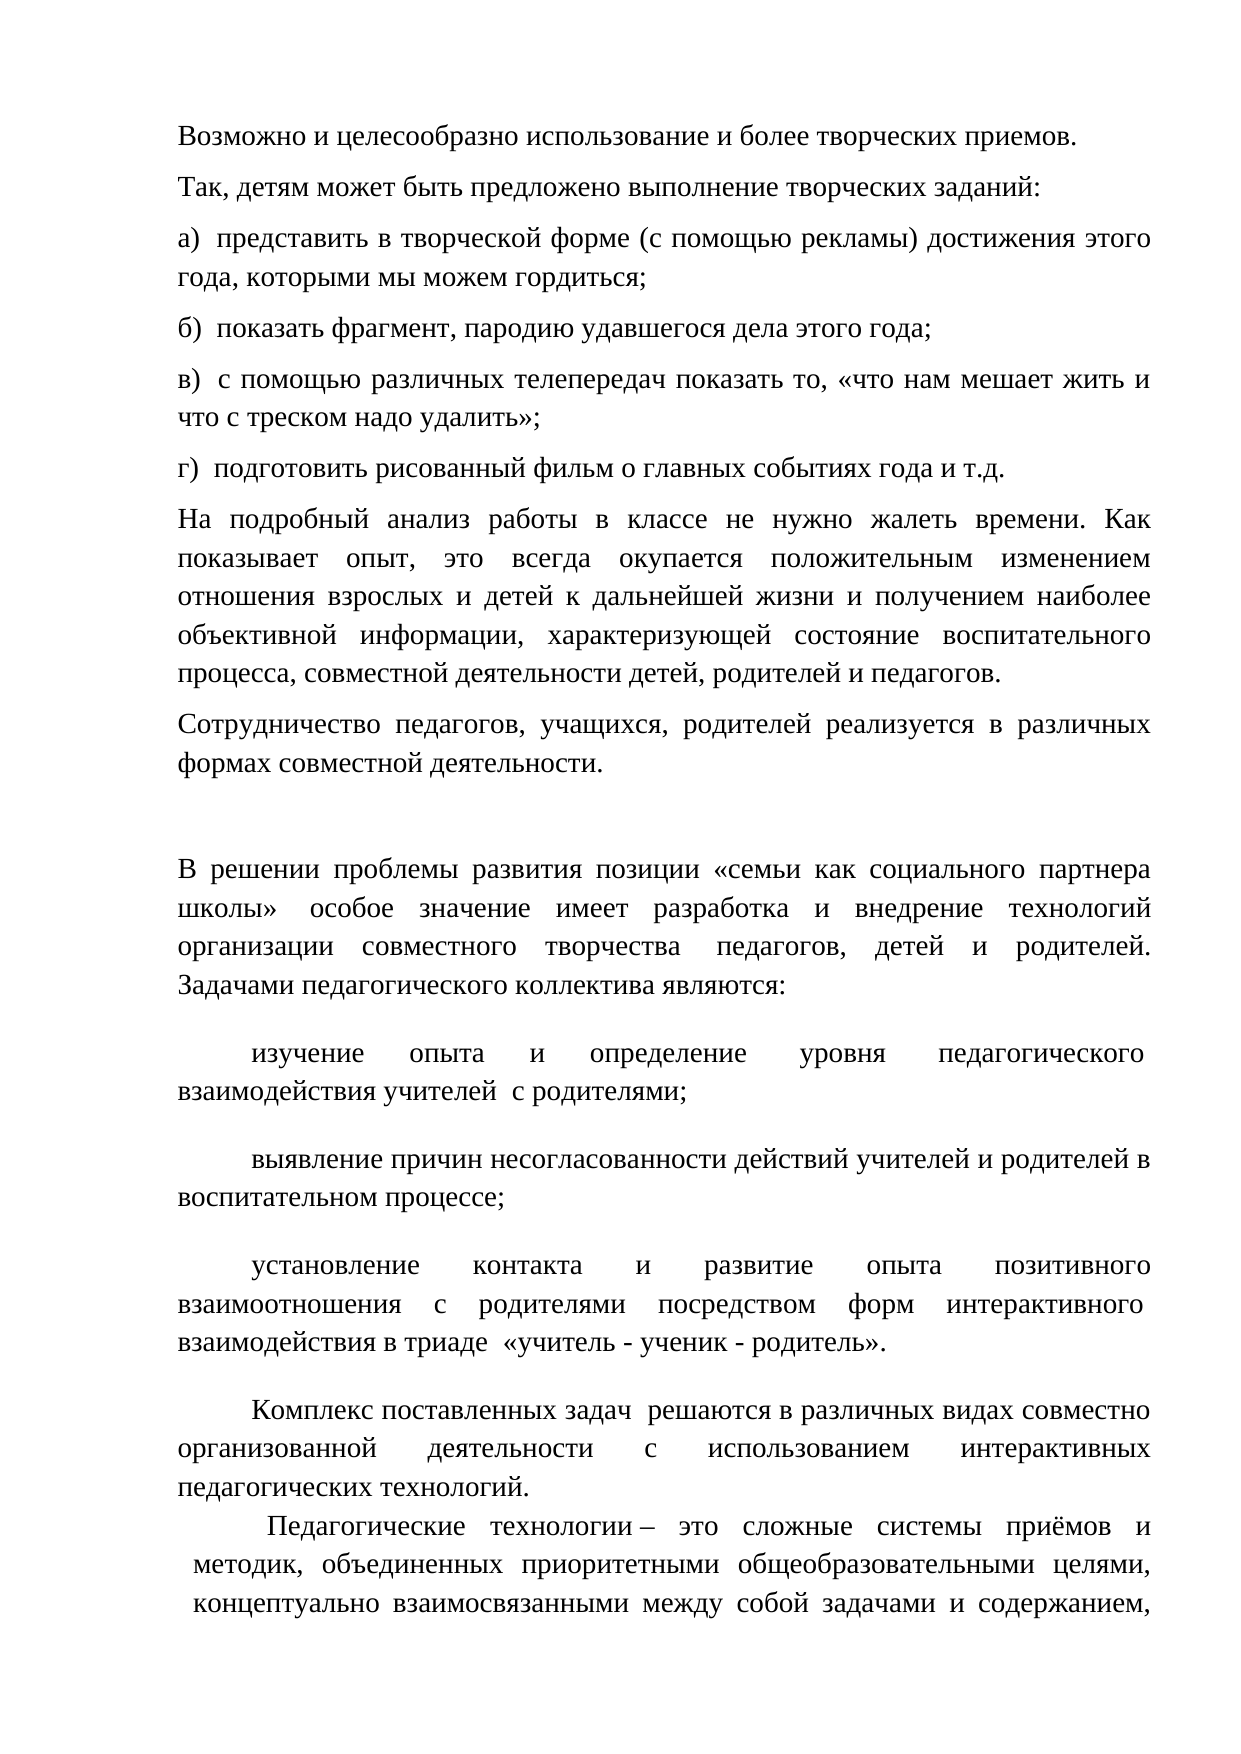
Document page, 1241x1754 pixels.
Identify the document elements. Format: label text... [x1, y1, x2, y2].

text На подробный анализ работы в классе не нужно жалеть времени. Как показывает опыт, это всегда окупается положительным изменением отношения взрослых и детей к дальнейшей жизни и получением наиболее объективной информации, характеризующей состояние воспитательного процесса, совместной деятельности детей, родителей и педагогов. [177, 501, 1152, 689]
text а) представить в творческой форме (с помощью рекламы) достижения этого года, которыми мы можем гордиться; [177, 220, 1152, 292]
text изучение опыта и определение уровня педагогического взаимодействия учителей с родителями; [177, 1035, 1152, 1107]
text Возможно и целесообразно использование и более творческих приемов. [177, 118, 1152, 152]
text выявление причин несогласованности действий учителей и родителей в воспитательном процессе; [177, 1141, 1152, 1213]
text г) подготовить рисованный фильм о главных событиях года и т.д. [177, 450, 1152, 484]
text установление контакта и развитие опыта позитивного взаимоотношения с родителями посредством форм интерактивного взаимодействия в триаде «учитель - ученик - родитель». [177, 1247, 1152, 1358]
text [193, 1508, 1152, 1618]
text б) показать фрагмент, пародию удавшегося дела этого года; [177, 310, 1152, 343]
text Сотрудничество педагогов, учащихся, родителей реализуется в различных формах совместной деятельности. [177, 707, 1152, 779]
text Комплекс поставленных задач решаются в различных видах совместно организованной деятельности с использованием интерактивных педагогических технологий. [177, 1392, 1152, 1503]
text Так, детям может быть предложено выполнение творческих заданий: [177, 169, 1152, 203]
text в) с помощью различных телепередач показать то, «что нам мешает жить и что с треском надо удалить»; [177, 361, 1152, 433]
text В решении проблемы развития позиции «семьи как социального партнера школы» особое значение имеет разработка и внедрение технологий организации совместного творчества педагогов, детей и родителей. Задачами педагогического коллектива являются: [177, 813, 1152, 1001]
